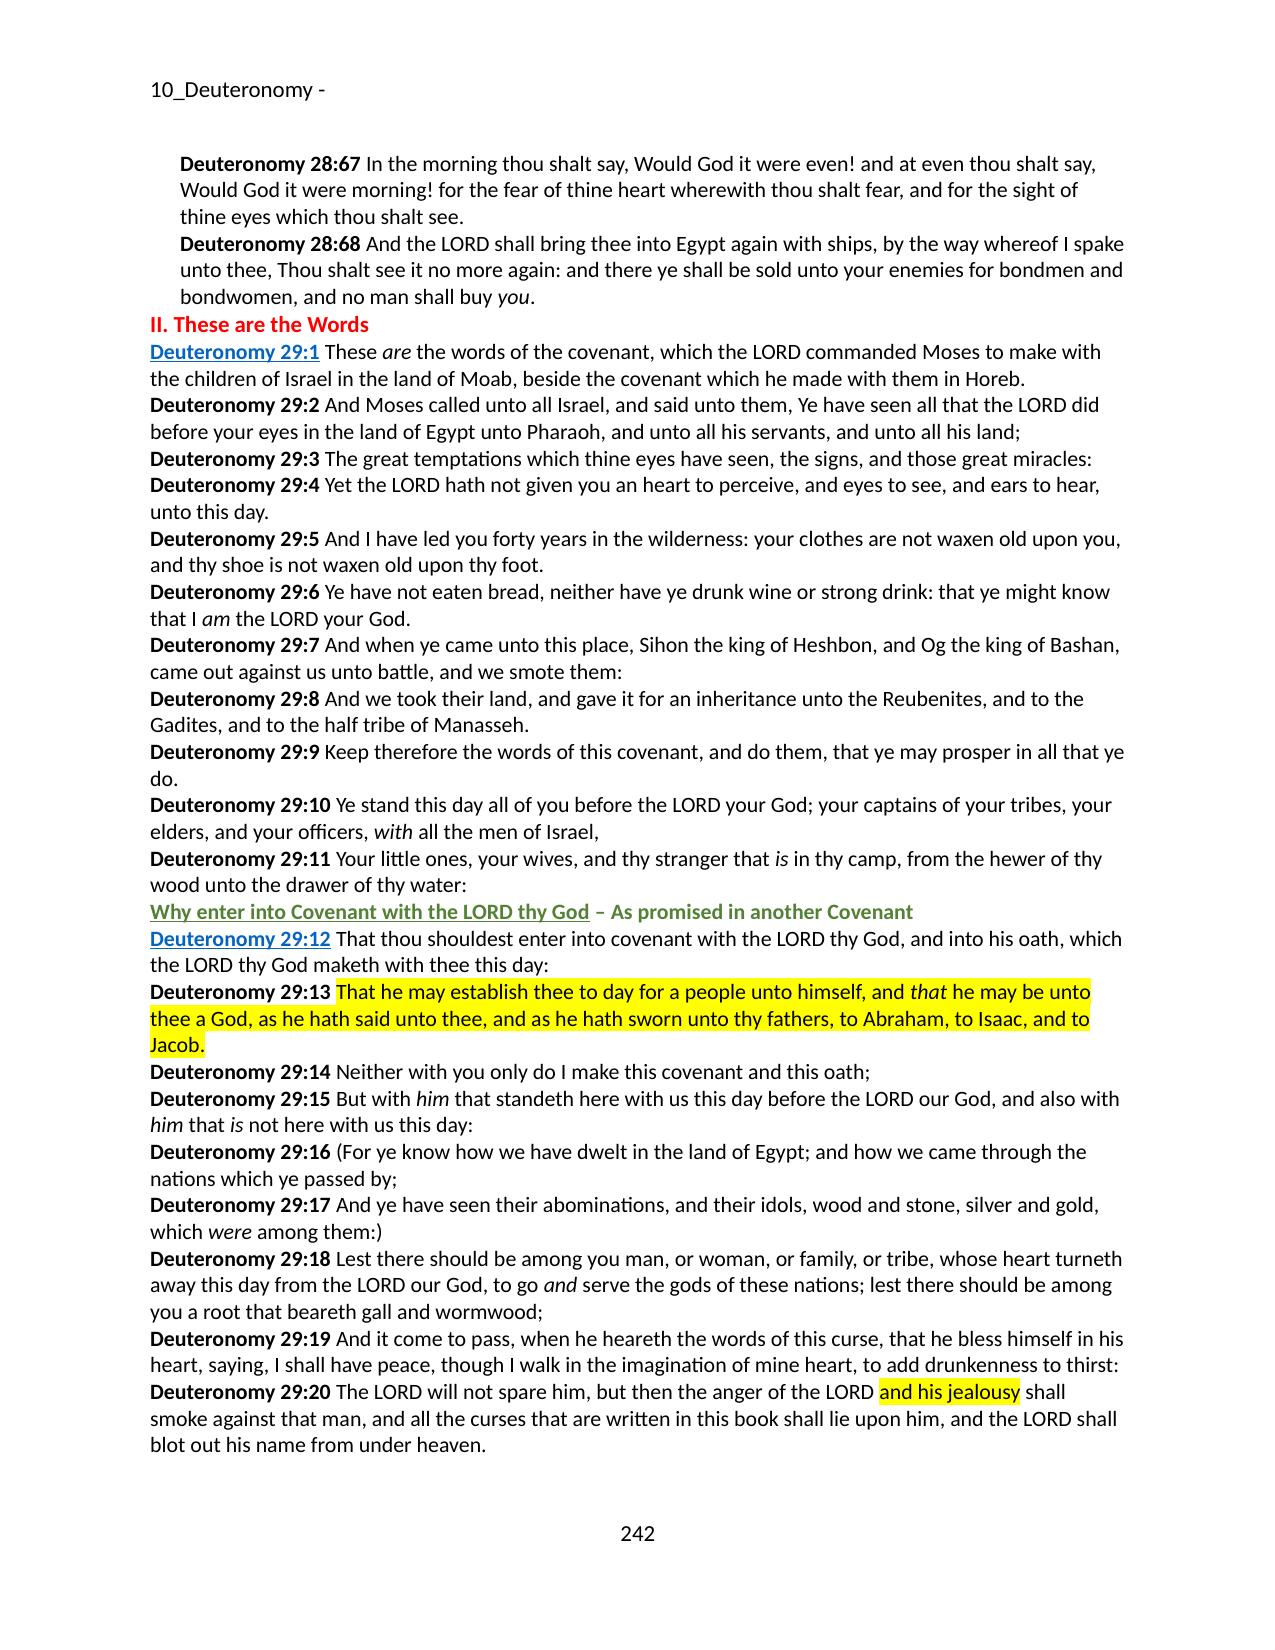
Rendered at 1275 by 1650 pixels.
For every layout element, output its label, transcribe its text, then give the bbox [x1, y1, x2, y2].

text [180, 150, 1125, 310]
text Deuteronomy 29:18 Lest there should be among you man, or woman, or family, or tribe, whose heart turneth away this day from the LORD our God, to go and serve the gods of these nations; lest there should be among you a root that beareth gall and wormwood; Deuteronomy 29:19 And it come to pass, when he heareth the words of this curse, that he bless himself in his heart, saying, I shall have peace, though I walk in the imagination of mine heart, to add drunkenness to thirst: Deuteronomy 29:20 The LORD will not spare him, but then the anger of the LORD and his jealousy shall smoke against that man, and all the curses that are written in this book shall lie upon him, and the LORD shall blot out his name from under heaven. [150, 1245, 1125, 1486]
text II. These are the Words [150, 310, 1125, 338]
text Why enter into Covenant with the LORD thy God – As promised in another Covenant Deuteronomy 29:12 That thou shouldest enter into covenant with the LORD thy God, and into his oath, which the LORD thy God maketh with thee this day: Deuteronomy 29:13 That he may establish thee to day for a people unto himself, and that he may be unto thee a God, as he hath said unto thee, and as he hath sworn unto thy fathers, to Abraham, to Isaac, and to Jacob. Deuteronomy 29:14 Neither with you only do I make this covenant and this oath; Deuteronomy 29:15 But with him that standeth here with us this day before the LORD our God, and also with him that is not here with us this day: Deuteronomy 29:16 (For ye know how we have dwelt in the land of Egypt; and how we came through the nations which ye passed by; Deuteronomy 29:17 And ye have seen their abominations, and their idols, wood and stone, silver and gold, which were among them:) [150, 898, 1125, 1245]
text Deuteronomy 29:1 These are the words of the covenant, which the LORD commanded Moses to make with the children of Israel in the land of Moab, beside the covenant which he made with them in Horeb. Deuteronomy 29:2 And Moses called unto all Israel, and said unto them, Ye have seen all that the LORD did before your eyes in the land of Egypt unto Pharaoh, and unto all his servants, and unto all his land; Deuteronomy 29:3 The great temptations which thine eyes have seen, the signs, and those great miracles: Deuteronomy 29:4 Yet the LORD hath not given you an heart to perceive, and eyes to see, and ears to hear, unto this day. Deuteronomy 29:5 And I have led you forty years in the wilderness: your clothes are not waxen old upon you, and thy shoe is not waxen old upon thy foot. Deuteronomy 29:6 Ye have not eaten bread, neither have ye drunk wine or strong drink: that ye might know that I am the LORD your God. Deuteronomy 29:7 And when ye came unto this place, Sihon the king of Heshbon, and Og the king of Bashan, came out against us unto battle, and we smote them: Deuteronomy 29:8 And we took their land, and gave it for an inheritance unto the Reubenites, and to the Gadites, and to the half tribe of Manasseh. Deuteronomy 29:9 Keep therefore the words of this covenant, and do them, that ye may prosper in all that ye do. Deuteronomy 29:10 Ye stand this day all of you before the LORD your God; your captains of your tribes, your elders, and your officers, with all the men of Israel, Deuteronomy 29:11 Your little ones, your wives, and thy stranger that is in thy camp, from the hewer of thy wood unto the drawer of thy water: [150, 338, 1125, 898]
